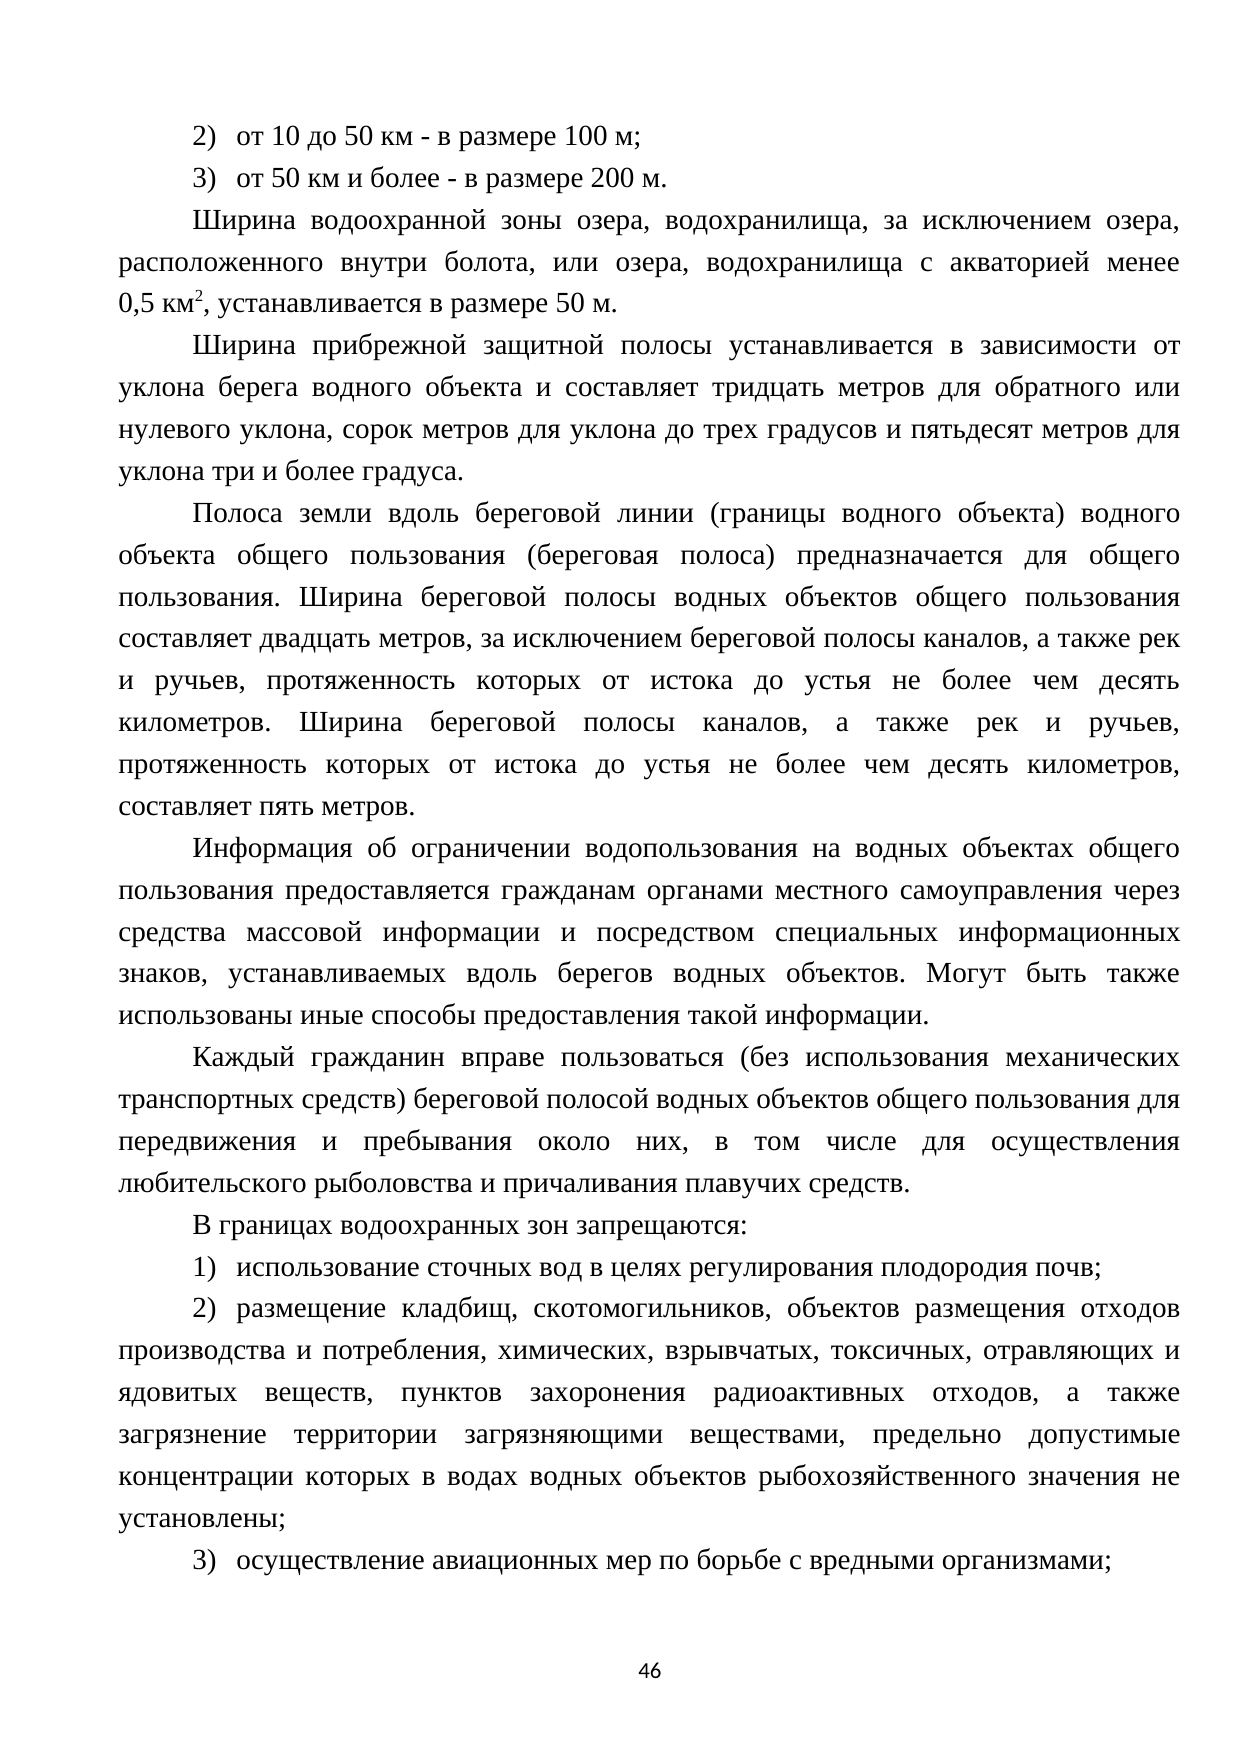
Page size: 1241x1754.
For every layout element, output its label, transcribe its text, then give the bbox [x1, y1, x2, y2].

list размещение кладбищ, скотомогильников, объектов размещения отходов производства и потребления, химических, взрывчатых, токсичных, отравляющих и ядовитых веществ, пунктов захоронения радиоактивных отходов, а также загрязнение территории загрязняющими веществами, предельно допустимые концентрации которых в водах водных объектов рыбохозяйственного значения не установлены; [118, 1291, 1181, 1533]
list от 10 до 50 км - в размере 100 м; [118, 118, 1181, 152]
text Ширина водоохранной зоны озера, водохранилища, за исключением озера, расположенного внутри болота, или озера, водохранилища с акваторией менее 0,5 км2, устанавливается в размере 50 м. [118, 202, 1181, 319]
text Каждый гражданин вправе пользоваться (без использования механических транспортных средств) береговой полосой водных объектов общего пользования для передвижения и пребывания около них, в том числе для осуществления любительского рыболовства и причаливания плавучих средств. [118, 1039, 1181, 1198]
text Ширина прибрежной защитной полосы устанавливается в зависимости от уклона берега водного объекта и составляет тридцать метров для обратного или нулевого уклона, сорок метров для уклона до трех градусов и пятьдесят метров для уклона три и более градуса. [118, 327, 1181, 487]
list от 50 км и более - в размере 200 м. [118, 160, 1181, 193]
text Информация об ограничении водопользования на водных объектах общего пользования предоставляется гражданам органами местного самоуправления через средства массовой информации и посредством специальных информационных знаков, устанавливаемых вдоль берегов водных объектов. Могут быть также использованы иные способы предоставления такой информации. [118, 830, 1181, 1031]
text Полоса земли вдоль береговой линии (границы водного объекта) водного объекта общего пользования (береговая полоса) предназначается для общего пользования. Ширина береговой полосы водных объектов общего пользования составляет двадцать метров, за исключением береговой полосы каналов, а также рек и ручьев, протяженность которых от истока до устья не более чем десять километров. Ширина береговой полосы каналов, а также рек и ручьев, протяженность которых от истока до устья не более чем десять километров, составляет пять метров. [118, 495, 1181, 822]
text В границах водоохранных зон запрещаются: [118, 1207, 1181, 1240]
list использование сточных вод в целях регулирования плодородия почв; [118, 1249, 1181, 1282]
list осуществление авиационных мер по борьбе с вредными организмами; [118, 1542, 1181, 1575]
